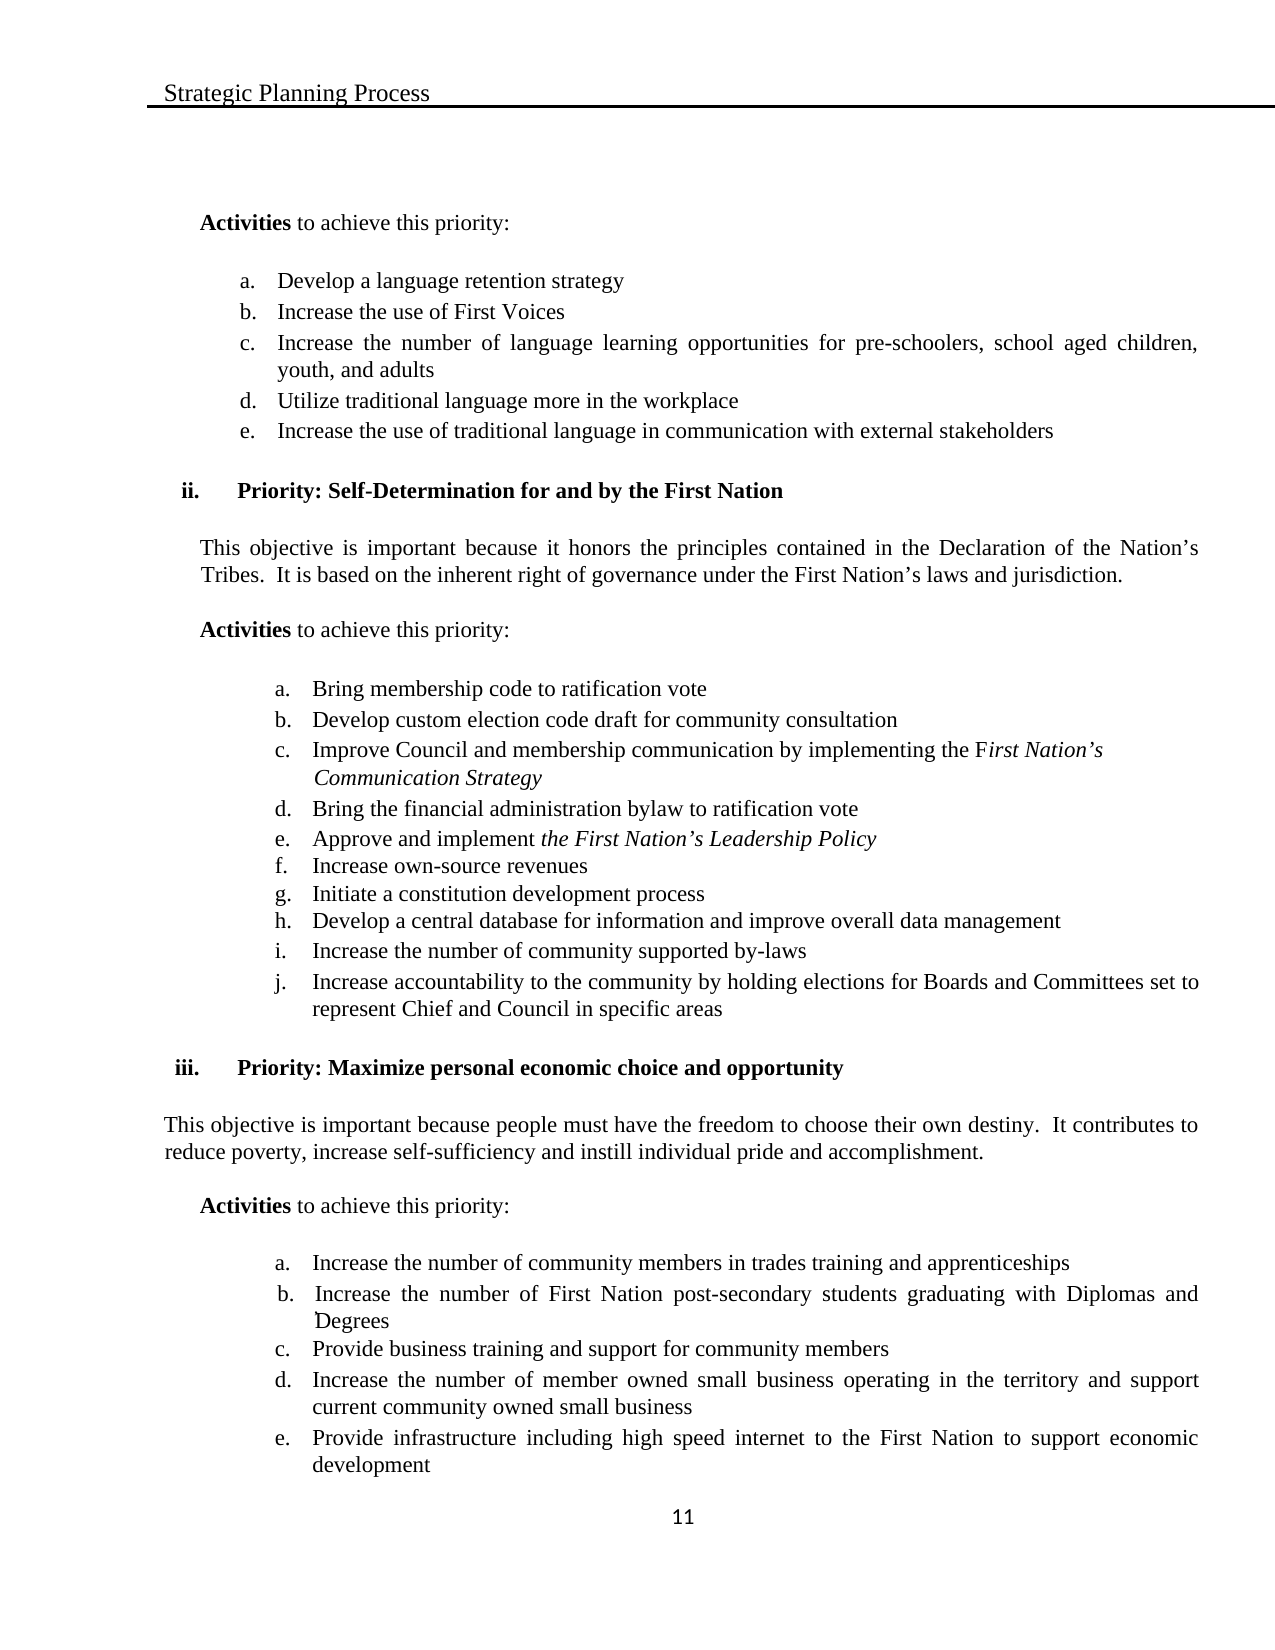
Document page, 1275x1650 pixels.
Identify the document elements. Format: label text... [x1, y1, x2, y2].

list Bring membership code to ratification vote [274, 675, 1200, 701]
list Increase the use of First Voices [239, 298, 1200, 324]
list Approve and implement the First Nation’s Leadership Policy [274, 826, 1200, 852]
list Initiate a constitution development process [274, 880, 1200, 906]
list Utilize traditional language more in the workplace [239, 387, 1200, 413]
list Provide business training and support for community members [274, 1335, 1200, 1361]
list Increase the use of traditional language in communication with external stakeholders [239, 417, 1200, 444]
list Provide infrastructure including high speed internet to the First Nation to support economic development [274, 1423, 1200, 1477]
list Increase the number of language learning opportunities for pre-schoolers, school aged children, youth, and adults [239, 329, 1200, 382]
list Develop custom election code draft for community consultation [274, 706, 1200, 732]
list Improve Council and membership communication by implementing the First Nation’s [274, 736, 1200, 763]
list Bring the financial administration bylaw to ratification vote [274, 795, 1200, 821]
list Priority: Maximize personal economic choice and opportunity [199, 1054, 1201, 1080]
list Increase accountability to the community by holding elections for Boards and Committees set to represent Chief and Council in specific areas [274, 968, 1200, 1022]
list Increase the number of community supported by-laws [274, 937, 1200, 964]
text Activities to achieve this priority: [199, 1192, 1200, 1218]
list Develop a central database for information and improve overall data management [274, 907, 1200, 933]
text Activities to achieve this priority: [199, 209, 1200, 235]
text Communication Strategy [313, 764, 1166, 791]
list Increase the number of First Nation post-secondary students graduating with Diplomas and ̕Degrees [277, 1280, 1200, 1333]
list Priority: Self-Determination for and by the First Nation [199, 477, 1201, 503]
text This objective is important because it honors the principles contained in the Declaration of the Nation’s Tribes. It is based on the inherent right of governance under the First Nation’s laws and jurisdiction. [199, 534, 1200, 587]
list Increase the number of member owned small business operating in the territory and support current community owned small business [274, 1366, 1200, 1419]
list Increase the number of community members in trades training and apprenticeships [274, 1249, 1200, 1276]
list Develop a language retention strategy [239, 267, 1200, 294]
list Increase own-source revenues [274, 853, 1200, 879]
text Activities to achieve this priority: [199, 617, 1200, 643]
text This objective is important because people must have the freedom to choose their own destiny. It contributes to reduce poverty, increase self-sufficiency and instill individual pride and accomplishment. [163, 1111, 1200, 1164]
